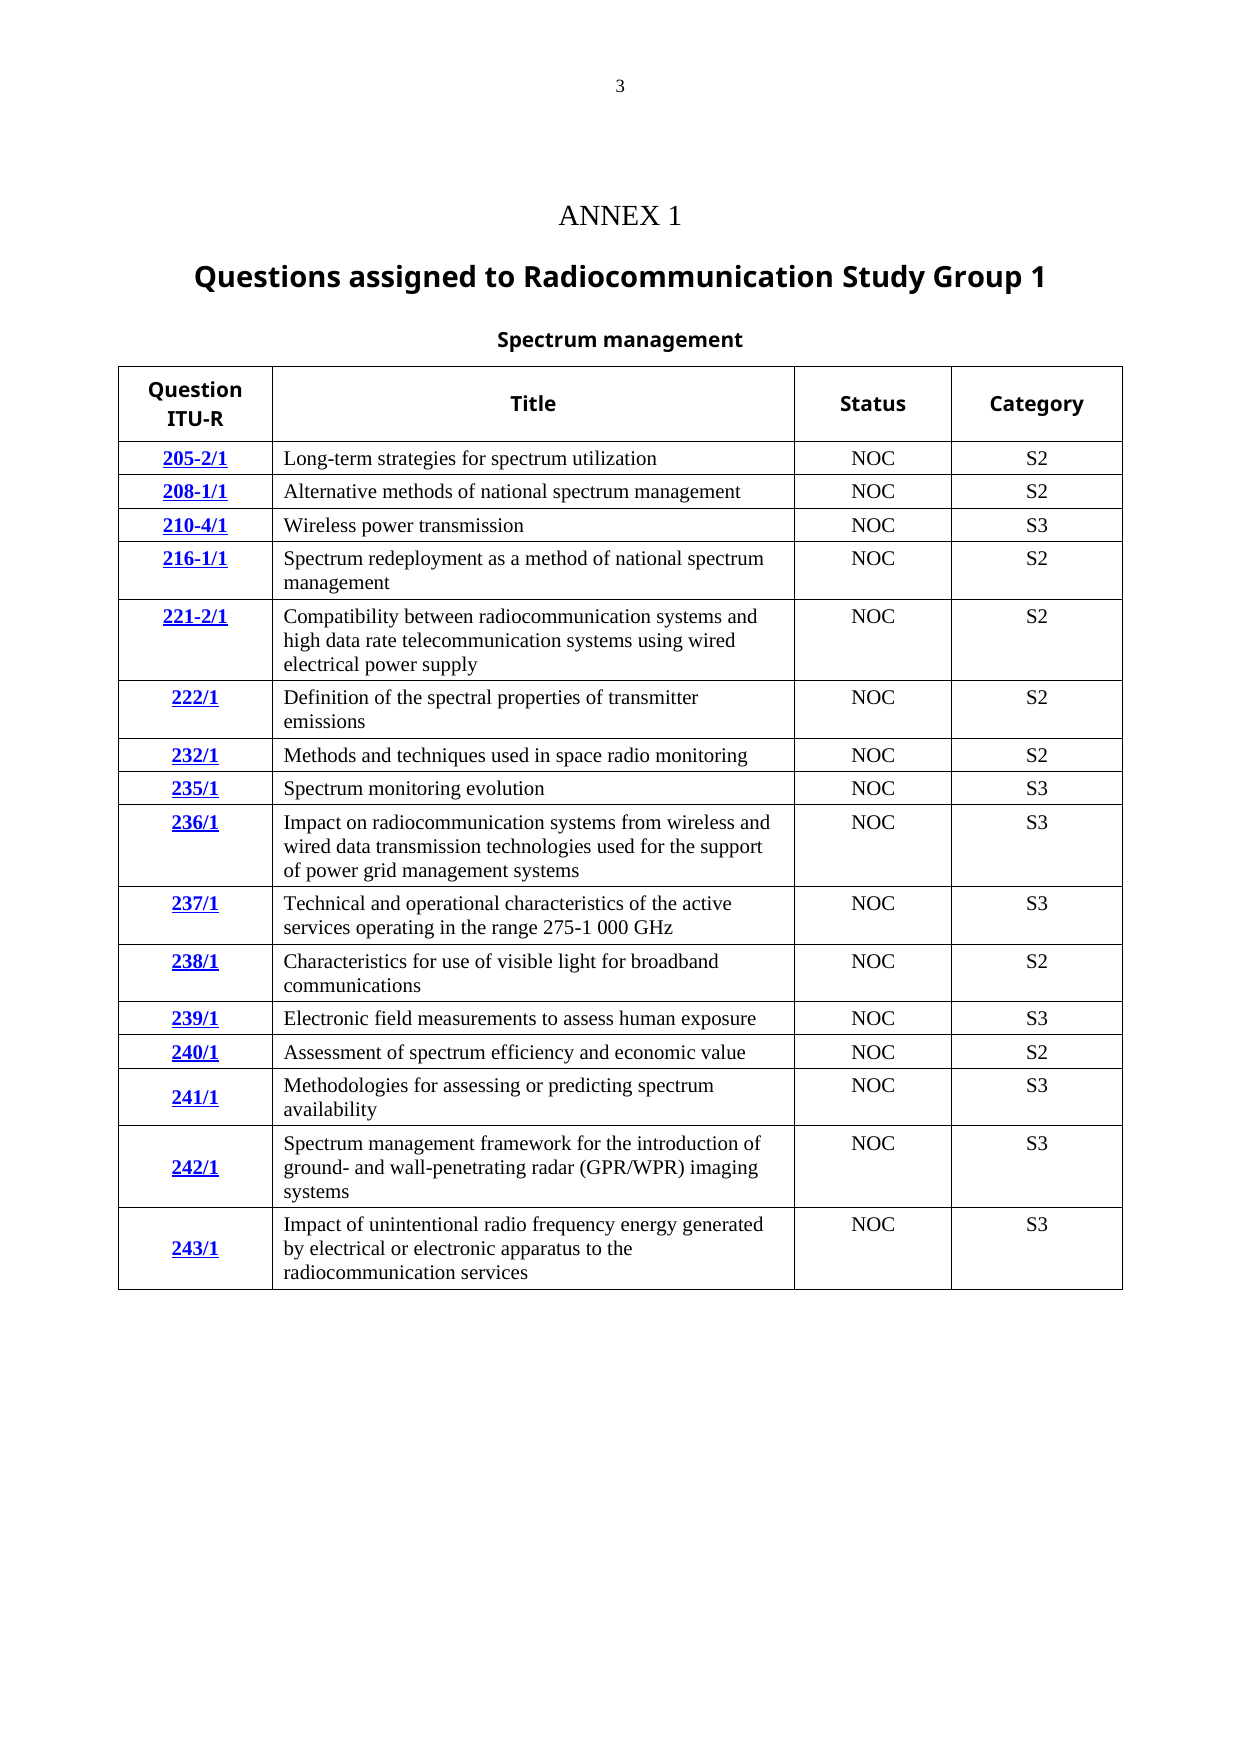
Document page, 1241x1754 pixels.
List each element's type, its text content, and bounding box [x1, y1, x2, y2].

table_cell Spectrum management framework for the introduction of ground- and wall-penetrating radar (GPR/WPR) imaging systems [273, 1126, 794, 1207]
table_cell S3 [952, 509, 1122, 541]
table_cell Spectrum monitoring evolution [273, 772, 794, 804]
table_cell S3 [952, 772, 1122, 804]
table_cell Impact on radiocommunication systems from wireless and wired data transmission technologies used for the support of power grid management systems [273, 805, 794, 886]
table_cell NOC [795, 945, 951, 1001]
table_cell 237/1 [119, 887, 272, 943]
table_cell S3 [952, 1069, 1122, 1125]
table_cell 240/1 [119, 1035, 272, 1068]
table_cell 208-1/1 [119, 475, 272, 507]
table_cell Impact of unintentional radio frequency energy generated by electrical or electronic apparatus to the radiocommunication services [273, 1208, 794, 1288]
table_cell NOC [795, 1069, 951, 1125]
table_cell NOC [795, 1126, 951, 1207]
table_cell Electronic field measurements to assess human exposure [273, 1002, 794, 1034]
table_cell Spectrum redeployment as a method of national spectrum management [273, 542, 794, 598]
table_cell S2 [952, 600, 1122, 680]
table_cell S2 [952, 442, 1122, 474]
table_cell NOC [795, 475, 951, 507]
table_cell NOC [795, 772, 951, 804]
table_cell NOC [795, 600, 951, 680]
table_header Question ITU-R [119, 367, 272, 441]
table_cell Characteristics for use of visible light for broadband communications [273, 945, 794, 1001]
table_header Category [952, 367, 1122, 441]
table_cell 242/1 [119, 1126, 272, 1207]
table_cell 235/1 [119, 772, 272, 804]
title Questions assigned to Radiocommunication Study Group 1 [118, 256, 1122, 296]
table_cell NOC [795, 681, 951, 737]
table_cell 210-4/1 [119, 509, 272, 541]
table_cell Alternative methods of national spectrum management [273, 475, 794, 507]
table_cell NOC [795, 739, 951, 771]
table_cell NOC [795, 542, 951, 598]
table_cell S2 [952, 542, 1122, 598]
table_cell 238/1 [119, 945, 272, 1001]
table_cell S3 [952, 887, 1122, 943]
table_cell NOC [795, 805, 951, 886]
table_cell S2 [952, 945, 1122, 1001]
table_cell Wireless power transmission [273, 509, 794, 541]
table_cell S3 [952, 805, 1122, 886]
title Spectrum management [118, 325, 1122, 353]
table_cell 243/1 [119, 1208, 272, 1288]
table_cell S3 [952, 1126, 1122, 1207]
table_cell NOC [795, 1208, 951, 1288]
table_cell S3 [952, 1002, 1122, 1034]
table_cell 222/1 [119, 681, 272, 737]
table_cell 241/1 [119, 1069, 272, 1125]
table_cell Long-term strategies for spectrum utilization [273, 442, 794, 474]
table_cell NOC [795, 442, 951, 474]
table_cell 239/1 [119, 1002, 272, 1034]
text Annex 1 [118, 198, 1122, 231]
table_cell 216-1/1 [119, 542, 272, 598]
table_cell NOC [795, 1002, 951, 1034]
table_cell S2 [952, 475, 1122, 507]
table_cell Assessment of spectrum efficiency and economic value [273, 1035, 794, 1068]
table_cell 236/1 [119, 805, 272, 886]
table_cell Methods and techniques used in space radio monitoring [273, 739, 794, 771]
table_header Status [795, 367, 951, 441]
table_cell 205-2/1 [119, 442, 272, 474]
table_cell Compatibility between radiocommunication systems and high data rate telecommunication systems using wired electrical power supply [273, 600, 794, 680]
table_cell Definition of the spectral properties of transmitter emissions [273, 681, 794, 737]
table_cell 221-2/1 [119, 600, 272, 680]
table_cell NOC [795, 1035, 951, 1068]
table_cell 232/1 [119, 739, 272, 771]
table_cell S2 [952, 1035, 1122, 1068]
table_cell S2 [952, 739, 1122, 771]
table_cell S3 [952, 1208, 1122, 1288]
table_header Title [273, 367, 794, 441]
table_cell Technical and operational characteristics of the active services operating in the range 275-1 000 GHz [273, 887, 794, 943]
table_cell NOC [795, 509, 951, 541]
table_cell S2 [952, 681, 1122, 737]
table_cell NOC [795, 887, 951, 943]
table_cell Methodologies for assessing or predicting spectrum availability [273, 1069, 794, 1125]
